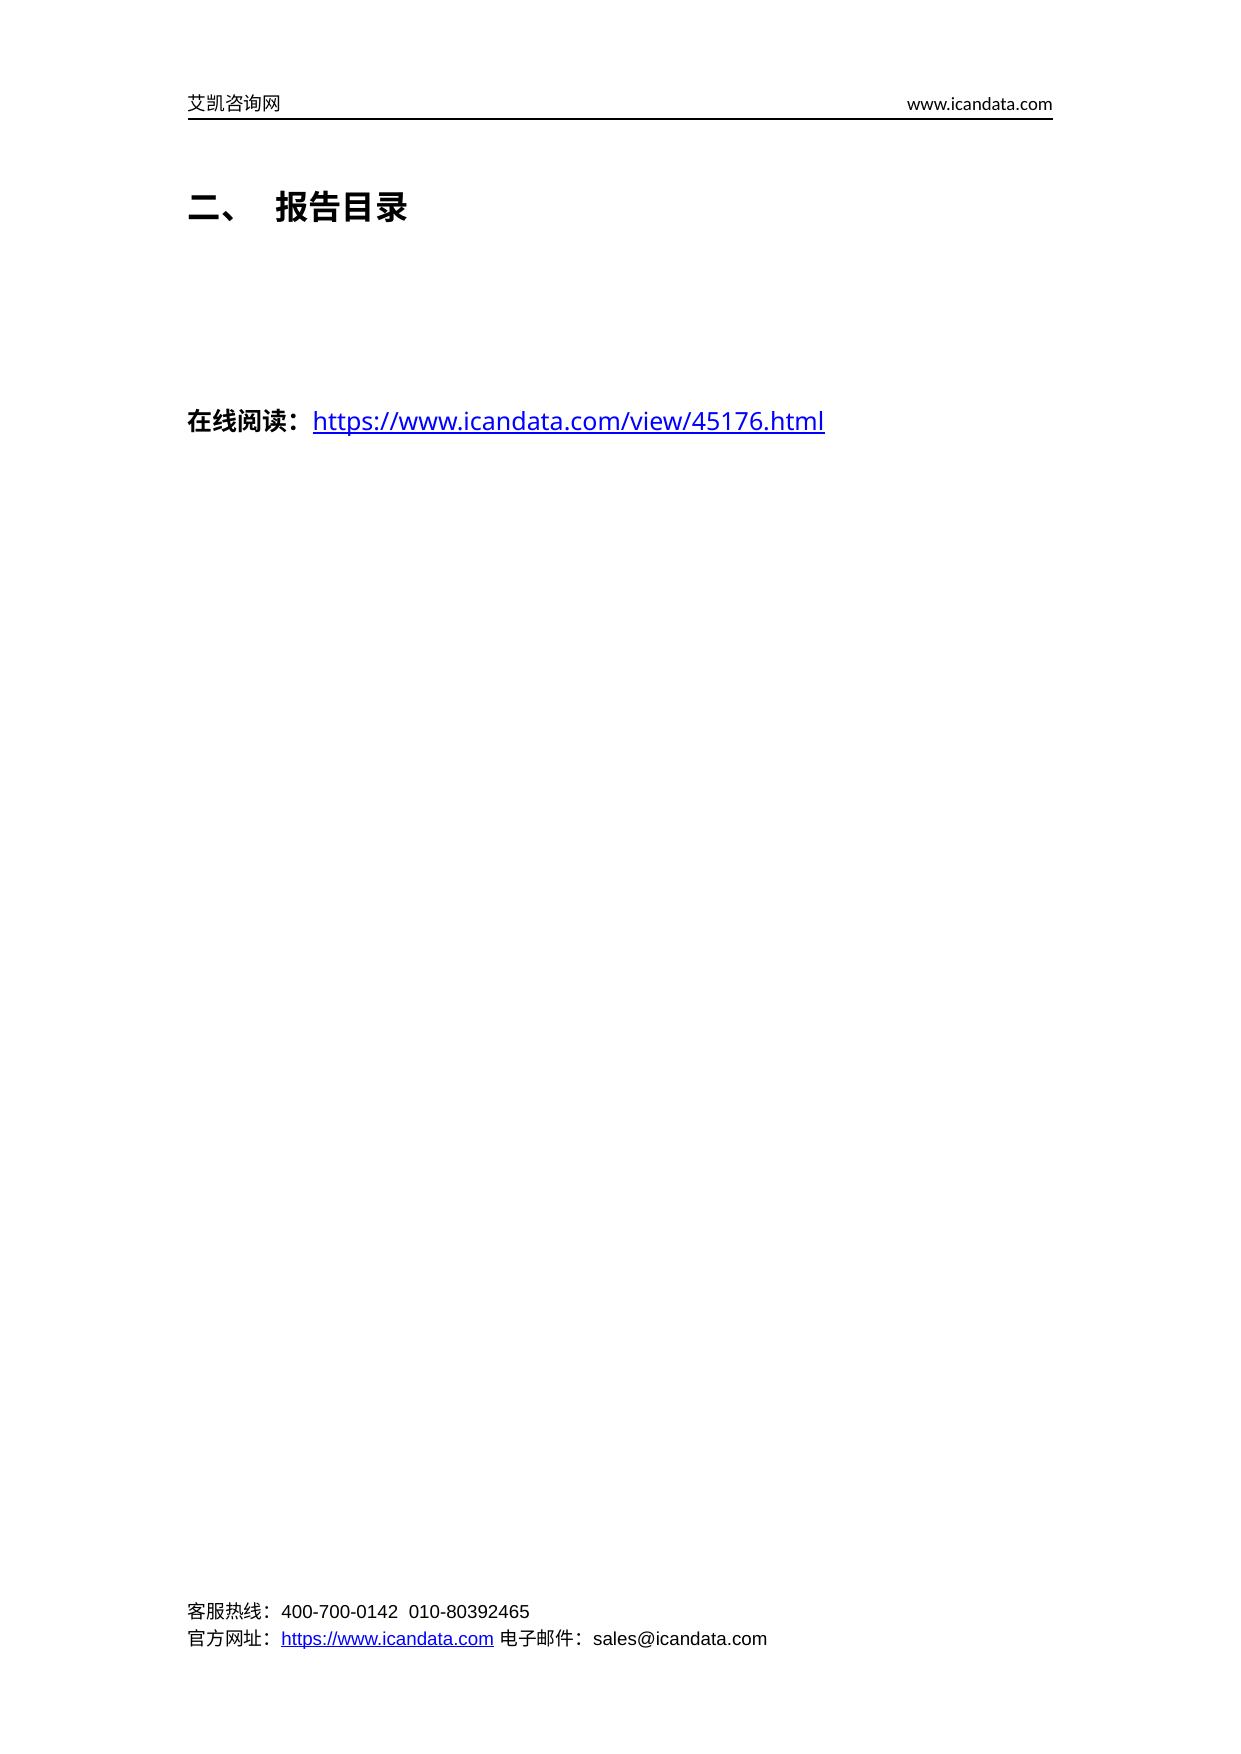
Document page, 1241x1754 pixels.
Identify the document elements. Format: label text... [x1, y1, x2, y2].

text 在线阅读：https://www.icandata.com/view/45176.html [187, 387, 1053, 452]
subtitle 报告目录 [187, 172, 1053, 237]
